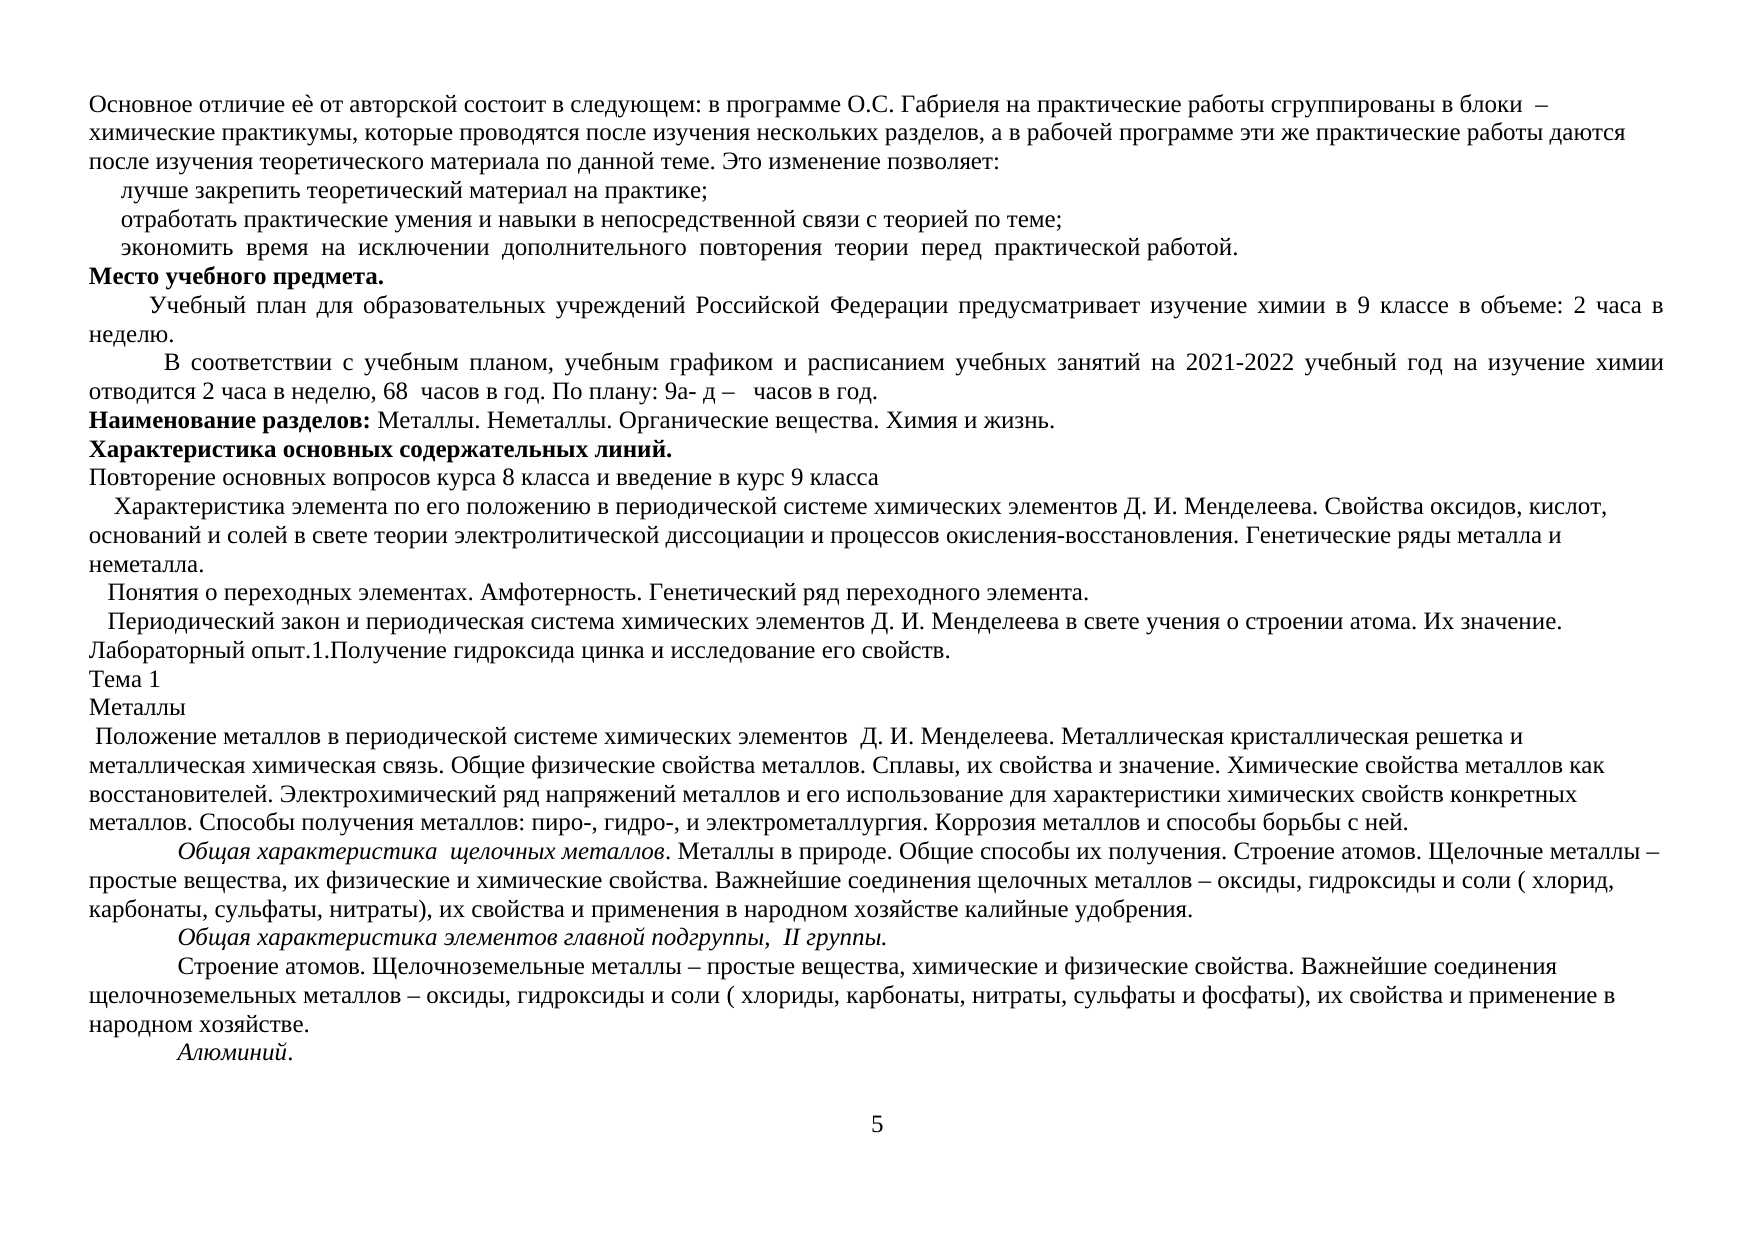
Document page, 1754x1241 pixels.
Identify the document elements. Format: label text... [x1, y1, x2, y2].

text Алюминий. [89, 1037, 1665, 1066]
text  лучше закрепить теоретический материал на практике; [89, 175, 1665, 204]
text Наименование разделов: Металлы. Неметаллы. Органические вещества. Химия и жизнь. [89, 405, 1665, 434]
text Общая характеристика щелочных металлов. Металлы в природе. Общие способы их получения. Строение атомов. Щелочные металлы – простые вещества, их физические и химические свойства. Важнейшие соединения щелочных металлов – оксиды, гидроксиды и соли ( хлорид, карбонаты, сульфаты, нитраты), их свойства и применения в народном хозяйстве калийные удобрения. [89, 836, 1665, 922]
text  отработать практические умения и навыки в непосредственной связи с теорией по теме; [89, 204, 1665, 232]
text  экономить время на исключении дополнительного повторения теории перед практической работой. [89, 232, 1665, 261]
text В соответствии с учебным планом, учебным графиком и расписанием учебных занятий на 2021-2022 учебный год на изучение химии отводится 2 часа в неделю, 68 часов в год. По плану: 9а- д – часов в год. [89, 347, 1665, 405]
text Характеристика элемента по его положению в периодической системе химических элементов Д. И. Менделеева. Свойства оксидов, кислот, оснований и солей в свете теории электролитической диссоциации и процессов окисления-восстановления. Генетические ряды металла и неметалла. Понятия о переходных элементах. Амфотерность. Генетический ряд переходного элемента. Периодический закон и периодическая система химических элементов Д. И. Менделеева в свете учения о строении атома. Их значение. [89, 491, 1665, 635]
text Учебный план для образовательных учреждений Российской Федерации предусматривает изучение химии в 9 классе в объеме: 2 часа в неделю. [89, 290, 1665, 347]
text Строение атомов. Щелочноземельные металлы – простые вещества, химические и физические свойства. Важнейшие соединения щелочноземельных металлов – оксиды, гидроксиды и соли ( хлориды, карбонаты, нитраты, сульфаты и фосфаты), их свойства и применение в народном хозяйстве. [89, 951, 1665, 1037]
text Общая характеристика элементов главной подгруппы, II группы. [89, 922, 1665, 951]
text Характеристика основных содержательных линий. [89, 434, 1665, 462]
text Лабораторный опыт.1.Получение гидроксида цинка и исследование его свойств. Тема 1 Металлы Положение металлов в периодической системе химических элементов Д. И. Менделеева. Металлическая кристаллическая решетка и металлическая химическая связь. Общие физические свойства металлов. Сплавы, их свойства и значение. Химические свойства металлов как восстановителей. Электрохимический ряд напряжений металлов и его использование для характеристики химических свойств конкретных металлов. Способы получения металлов: пиро-, гидро-, и электрометаллургия. Коррозия металлов и способы борьбы с ней. [89, 635, 1665, 836]
text Место учебного предмета. [89, 261, 1665, 290]
text Основное отличие еѐ от авторской состоит в следующем: в программе О.С. Габриеля на практические работы сгруппированы в блоки – химические практикумы, которые проводятся после изучения нескольких разделов, а в рабочей программе эти же практические работы даются после изучения теоретического материала по данной теме. Это изменение позволяет: [89, 89, 1665, 175]
text Повторение основных вопросов курса 8 класса и введение в курс 9 класса [89, 462, 1665, 491]
